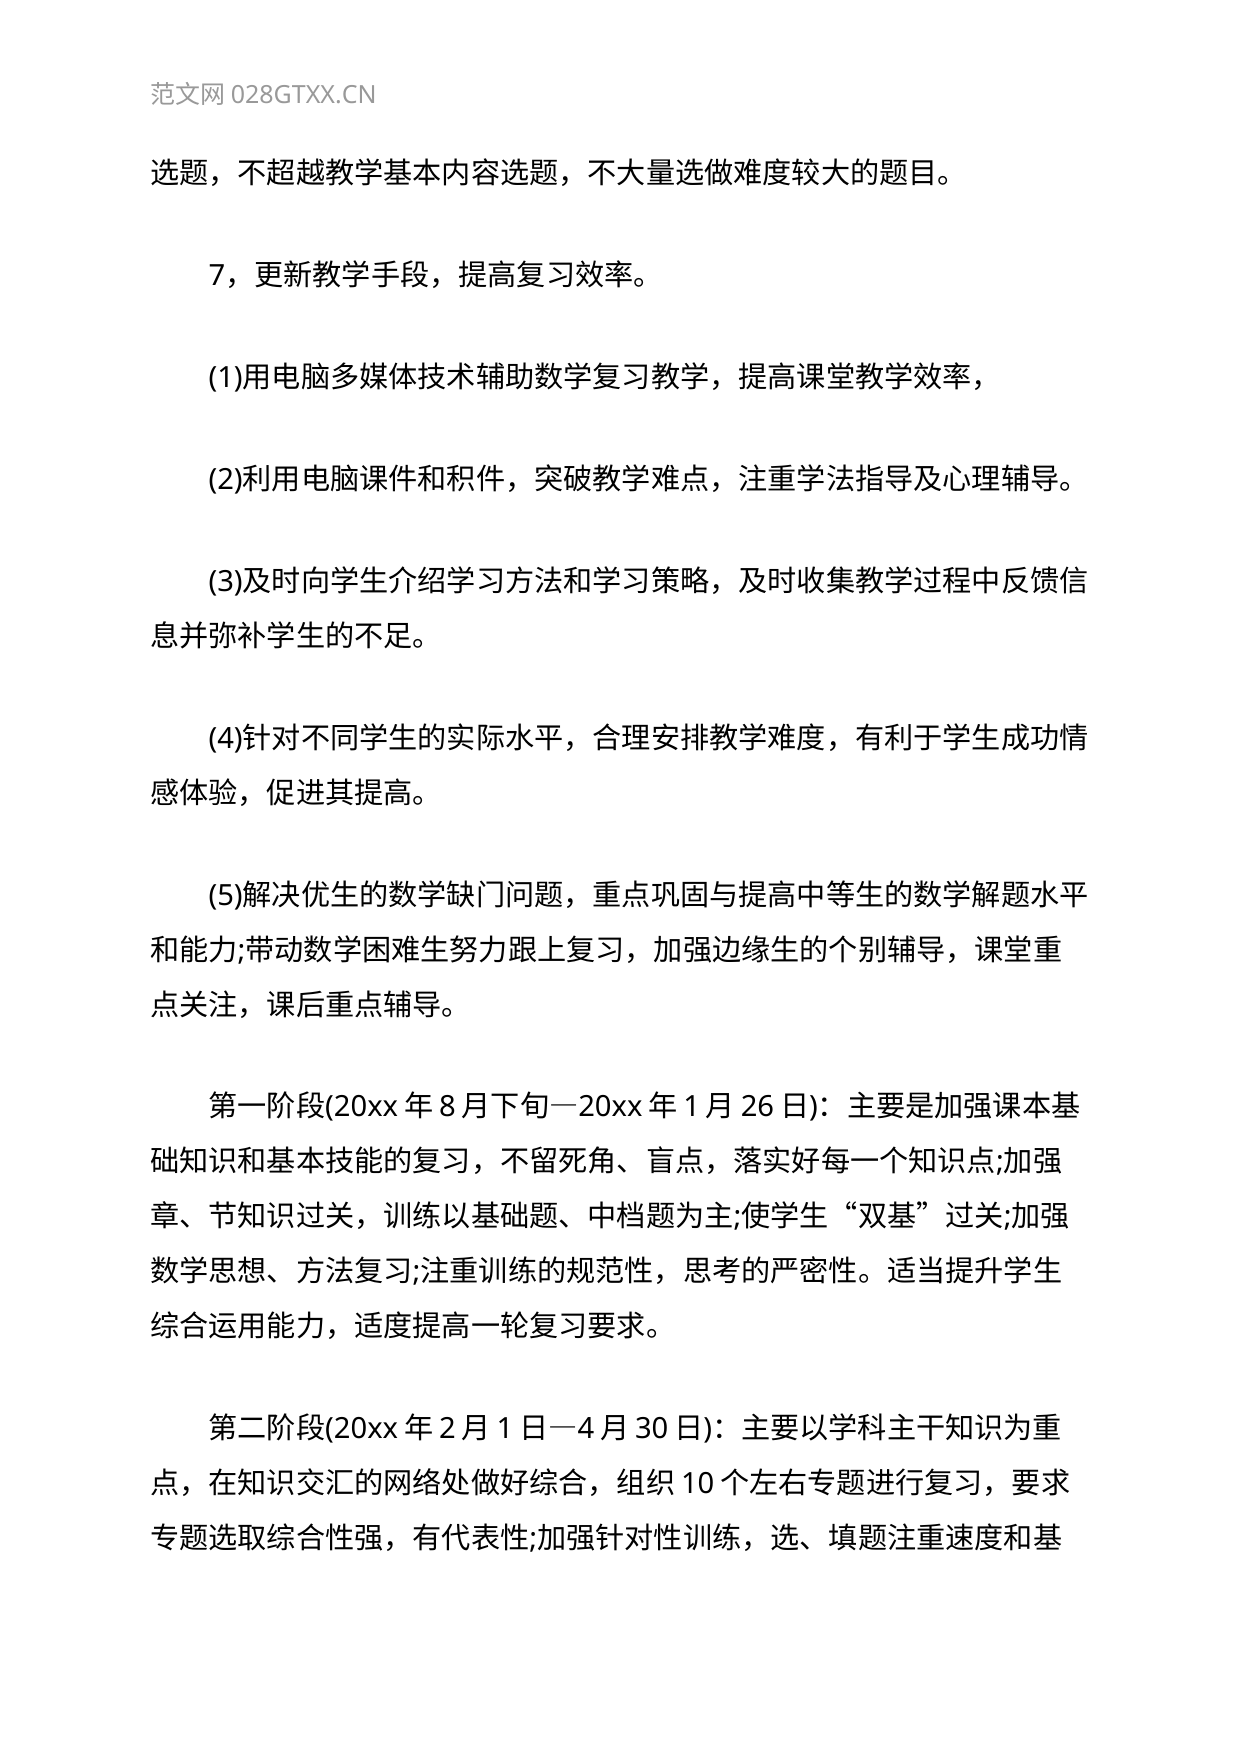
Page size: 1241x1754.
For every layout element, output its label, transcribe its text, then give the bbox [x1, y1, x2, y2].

text 7，更新教学手段，提高复习效率。 [150, 252, 1090, 294]
text (4)针对不同学生的实际水平，合理安排教学难度，有利于学生成功情感体验，促进其提高。 [150, 714, 1090, 812]
text (1)用电脑多媒体技术辅助数学复习教学，提高课堂教学效率， [150, 354, 1090, 396]
text (2)利用电脑课件和积件，突破教学难点，注重学法指导及心理辅导。 [150, 456, 1090, 498]
text (3)及时向学生介绍学习方法和学习策略，及时收集教学过程中反馈信息并弥补学生的不足。 [150, 558, 1090, 655]
text 第一阶段(20xx年8月下旬—20xx年1月26日)：主要是加强课本基础知识和基本技能的复习，不留死角、盲点，落实好每一个知识点;加强章、节知识过关，训练以基础题、中档题为主;使学生“双基”过关;加强数学思想、方法复习;注重训练的规范性，思考的严密性。适当提升学生综合运用能力，适度提高一轮复习要求。 [150, 1083, 1090, 1345]
text (5)解决优生的数学缺门问题，重点巩固与提高中等生的数学解题水平和能力;带动数学困难生努力跟上复习，加强边缘生的个别辅导，课堂重点关注，课后重点辅导。 [150, 871, 1090, 1023]
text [150, 150, 1090, 192]
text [150, 1405, 1090, 1557]
